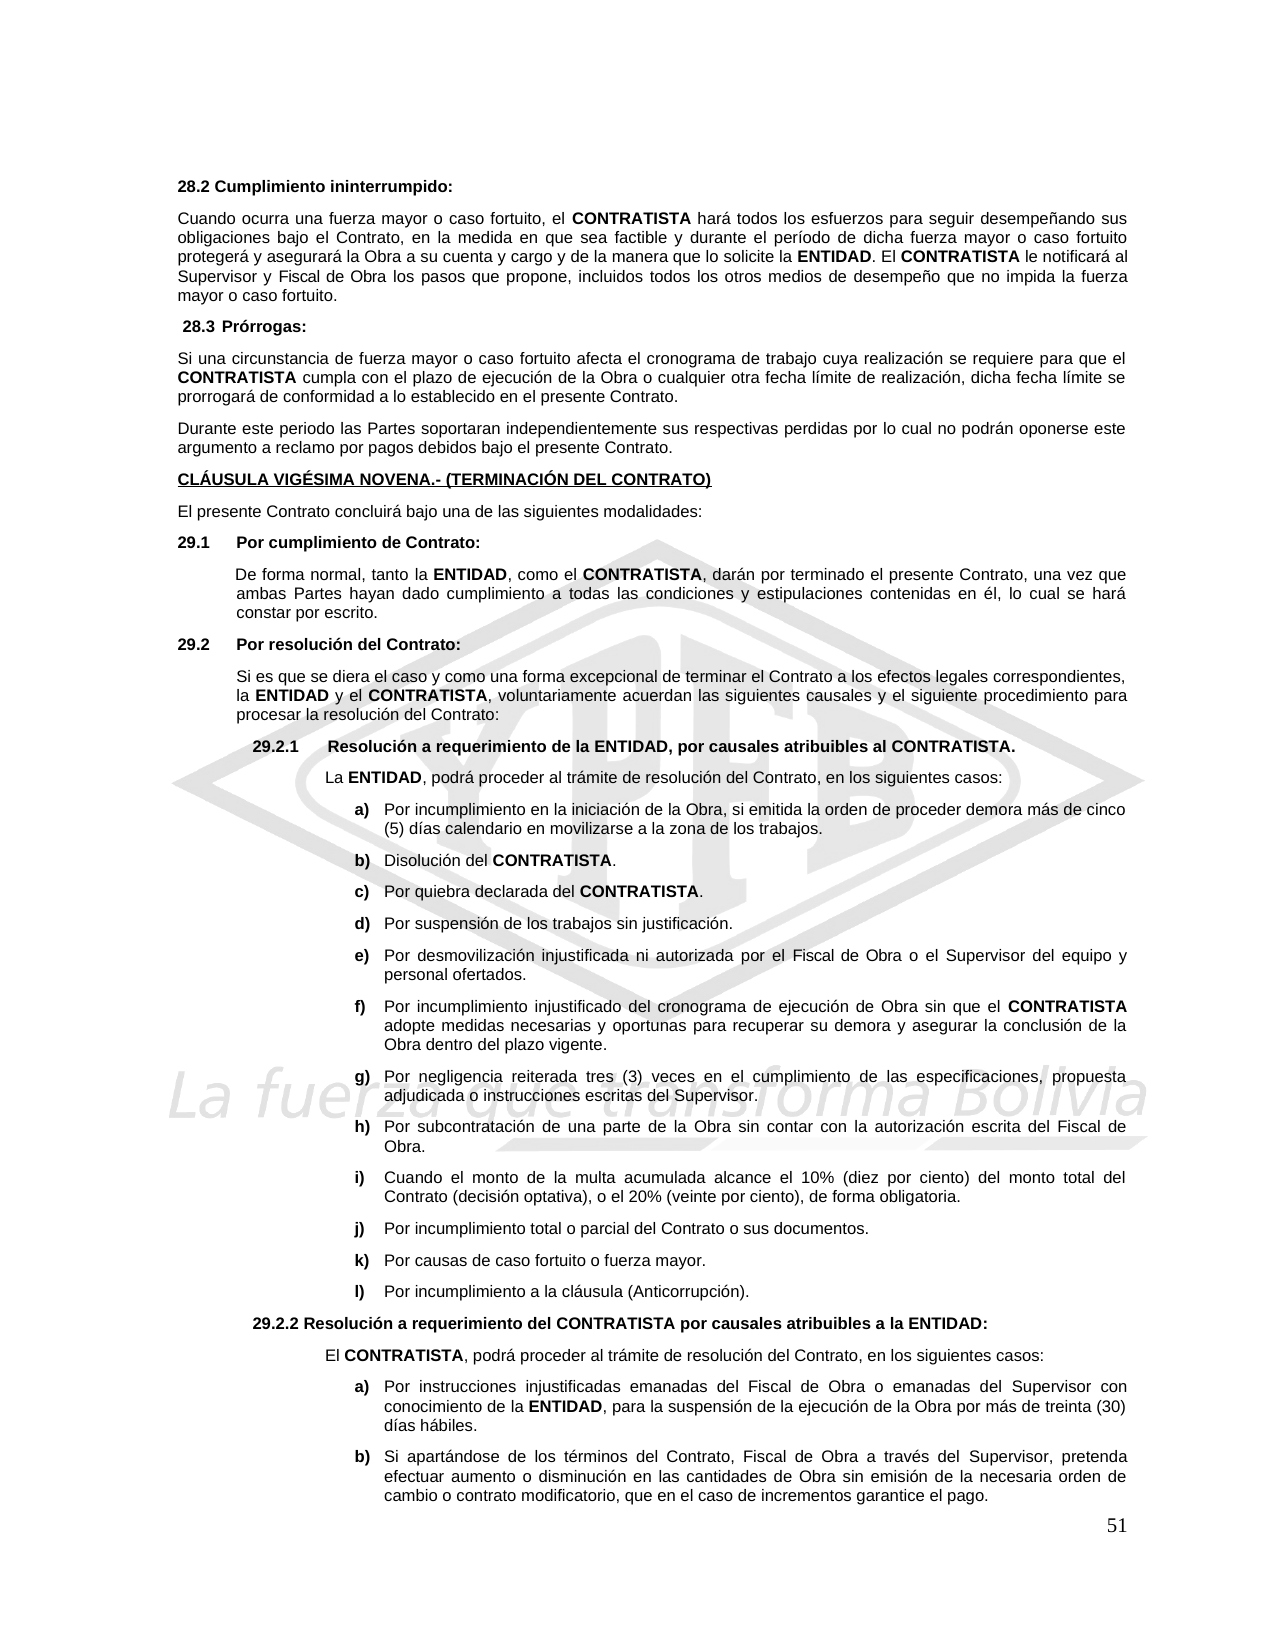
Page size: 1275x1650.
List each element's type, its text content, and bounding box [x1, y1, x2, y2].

list Por quiebra declarada del CONTRATISTA. [354, 882, 1127, 901]
list Por incumplimiento a la cláusula (Anticorrupción). [354, 1282, 1127, 1301]
list Si apartándose de los términos del Contrato, Fiscal de Obra a través del Supervisor, pretenda efectuar aumento o disminución en las cantidades de Obra sin emisión de la necesaria orden de cambio o contrato modificatorio, que en el caso de incrementos garantice el pago. [354, 1447, 1127, 1505]
list Por instrucciones injustificadas emanadas del Fiscal de Obra o emanadas del Supervisor con conocimiento de la ENTIDAD, para la suspensión de la ejecución de la Obra por más de treinta (30) días hábiles. [354, 1377, 1127, 1435]
list Por suspensión de los trabajos sin justificación. [354, 914, 1127, 933]
list Por incumplimiento total o parcial del Contrato o sus documentos. [354, 1219, 1127, 1238]
list Por negligencia reiterada tres (3) veces en el cumplimiento de las especificaciones, propuesta adjudicada o instrucciones escritas del Supervisor. [354, 1066, 1127, 1105]
text CLÁUSULA VIGÉSIMA NOVENA.- (TERMINACIÓN DEL CONTRATO) [177, 470, 1127, 489]
text Si es que se diera el caso y como una forma excepcional de terminar el Contrato a los efectos legales correspondientes, la ENTIDAD y el CONTRATISTA, voluntariamente acuerdan las siguientes causales y el siguiente procedimiento para procesar la resolución del Contrato: [236, 666, 1127, 724]
text 29.1 Por cumplimiento de Contrato: [177, 533, 1127, 552]
text 29.2.1 Resolución a requerimiento de la ENTIDAD, por causales atribuibles al CONTRATISTA. [252, 736, 1127, 756]
text Si una circunstancia de fuerza mayor o caso fortuito afecta el cronograma de trabajo cuya realización se requiere para que el CONTRATISTA cumpla con el plazo de ejecución de la Obra o cualquier otra fecha límite de realización, dicha fecha límite se prorrogará de conformidad a lo establecido en el presente Contrato. [177, 349, 1127, 406]
text 28.2 Cumplimiento ininterrumpido: [177, 177, 1128, 196]
list Por incumplimiento en la iniciación de la Obra, si emitida la orden de proceder demora más de cinco (5) días calendario en movilizarse a la zona de los trabajos. [354, 800, 1127, 838]
list Disolución del CONTRATISTA. [354, 851, 1127, 870]
list Prórrogas: [182, 317, 1127, 336]
text De forma normal, tanto la ENTIDAD, como el CONTRATISTA, darán por terminado el presente Contrato, una vez que ambas Partes hayan dado cumplimiento a todas las condiciones y estipulaciones contenidas en él, lo cual se hará constar por escrito. [235, 565, 1127, 622]
text 29.2 Por resolución del Contrato: [177, 635, 1127, 654]
list Por desmovilización injustificada ni autorizada por el Fiscal de Obra o el Supervisor del equipo y personal ofertados. [354, 946, 1127, 984]
text El presente Contrato concluirá bajo una de las siguientes modalidades: [177, 501, 1127, 521]
text 29.2.2 Resolución a requerimiento del CONTRATISTA por causales atribuibles a la ENTIDAD: [252, 1314, 1127, 1333]
text Durante este periodo las Partes soportaran independientemente sus respectivas perdidas por lo cual no podrán oponerse este argumento a reclamo por pagos debidos bajo el presente Contrato. [177, 419, 1127, 457]
list Por incumplimiento injustificado del cronograma de ejecución de Obra sin que el CONTRATISTA adopte medidas necesarias y oportunas para recuperar su demora y asegurar la conclusión de la Obra dentro del plazo vigente. [354, 996, 1127, 1054]
text La ENTIDAD, podrá proceder al trámite de resolución del Contrato, en los siguientes casos: [325, 768, 1127, 787]
text El CONTRATISTA, podrá proceder al trámite de resolución del Contrato, en los siguientes casos: [325, 1346, 1127, 1365]
text Cuando ocurra una fuerza mayor o caso fortuito, el CONTRATISTA hará todos los esfuerzos para seguir desempeñando sus obligaciones bajo el Contrato, en la medida en que sea factible y durante el período de dicha fuerza mayor o caso fortuito protegerá y asegurará la Obra a su cuenta y cargo y de la manera que lo solicite la ENTIDAD. El CONTRATISTA le notificará al Supervisor y Fiscal de Obra los pasos que propone, incluidos todos los otros medios de desempeño que no impida la fuerza mayor o caso fortuito. [177, 209, 1128, 305]
list Por subcontratación de una parte de la Obra sin contar con la autorización escrita del Fiscal de Obra. [354, 1117, 1127, 1156]
list Cuando el monto de la multa acumulada alcance el 10% (diez por ciento) del monto total del Contrato (decisión optativa), o el 20% (veinte por ciento), de forma obligatoria. [354, 1168, 1127, 1206]
list Por causas de caso fortuito o fuerza mayor. [354, 1251, 1127, 1270]
